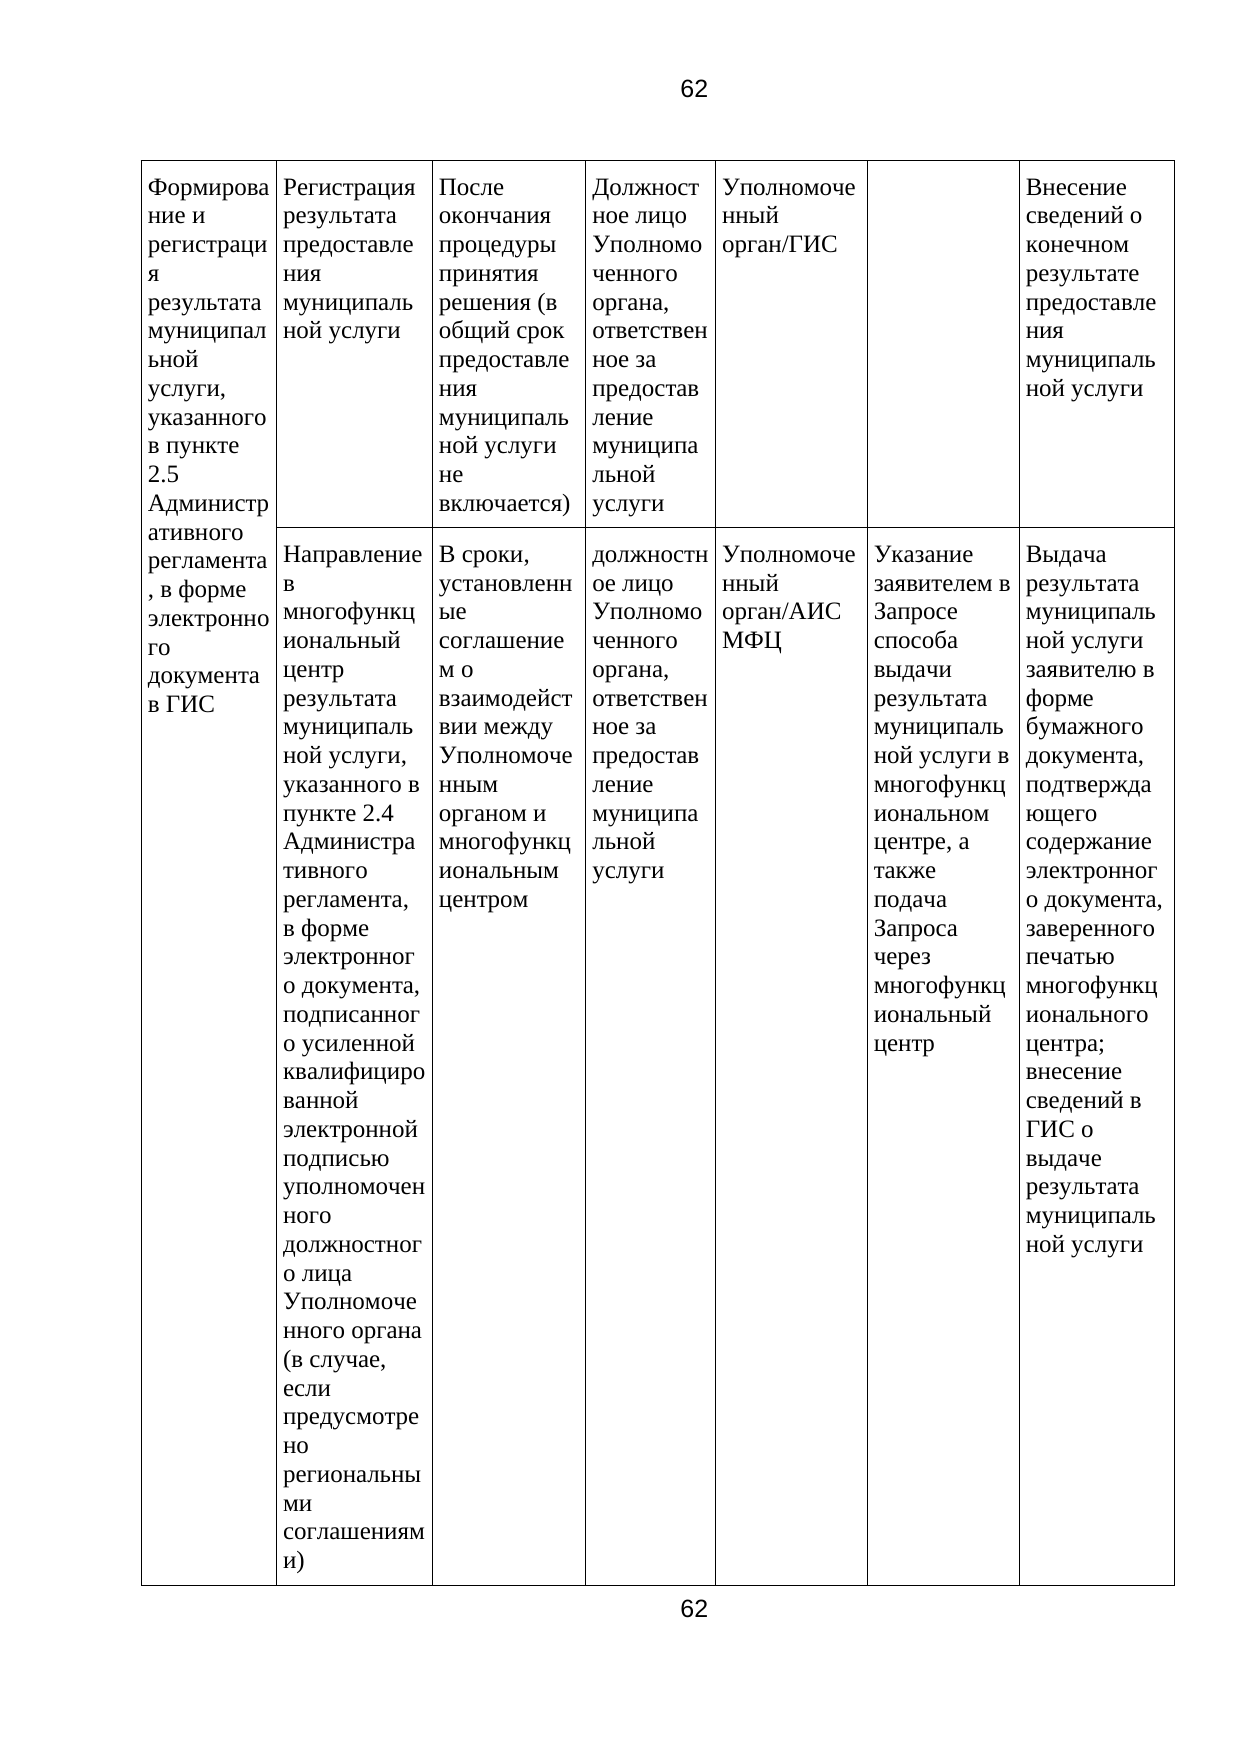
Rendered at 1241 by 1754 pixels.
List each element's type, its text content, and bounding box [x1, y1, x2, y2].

table_cell Направление в многофункциональный центр результата муниципальной услуги, указанного в пункте 2.4 Административного регламента, в форме электронного документа, подписанного усиленной квалифицированной электронной подписью уполномоченного должностного лица Уполномоченного органа (в случае, если предусмотрено региональными соглашениями) [277, 528, 432, 1584]
table_cell В сроки, установленные соглашением о взаимодействии между Уполномоченным органом и многофункциональным центром [433, 528, 585, 1584]
table_cell Уполномоченный орган/АИС МФЦ [716, 528, 867, 1584]
table_cell Выдача результата муниципальной услуги заявителю в форме бумажного документа, подтверждающего содержание электронного документа, заверенного печатью многофункционального центра; внесение сведений в ГИС о выдаче результата муниципальной услуги [1020, 528, 1174, 1584]
table_cell После окончания процедуры принятия решения (в общий срок предоставления муниципальной услуги не включается) [433, 161, 585, 527]
table_cell Уполномоченный орган/ГИС [716, 161, 867, 527]
table_cell Внесение сведений о конечном результате предоставления муниципальной услуги [1020, 161, 1174, 527]
table_cell Регистрация результата предоставления муниципальной услуги [277, 161, 432, 527]
table_cell должностное лицо Уполномоченного органа, ответственное за предоставление муниципальной услуги [586, 528, 715, 1584]
table_cell Указание заявителем в Запросе способа выдачи результата муниципальной услуги в многофункциональном центре, а также подача Запроса через многофункциональный центр [868, 528, 1019, 1584]
table_cell [868, 161, 1019, 527]
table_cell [586, 161, 715, 527]
table_cell Формирование и регистрация результата муниципальной услуги, указанного в пункте 2.5 Административного регламента, в форме электронного документа в ГИС [142, 161, 276, 1584]
